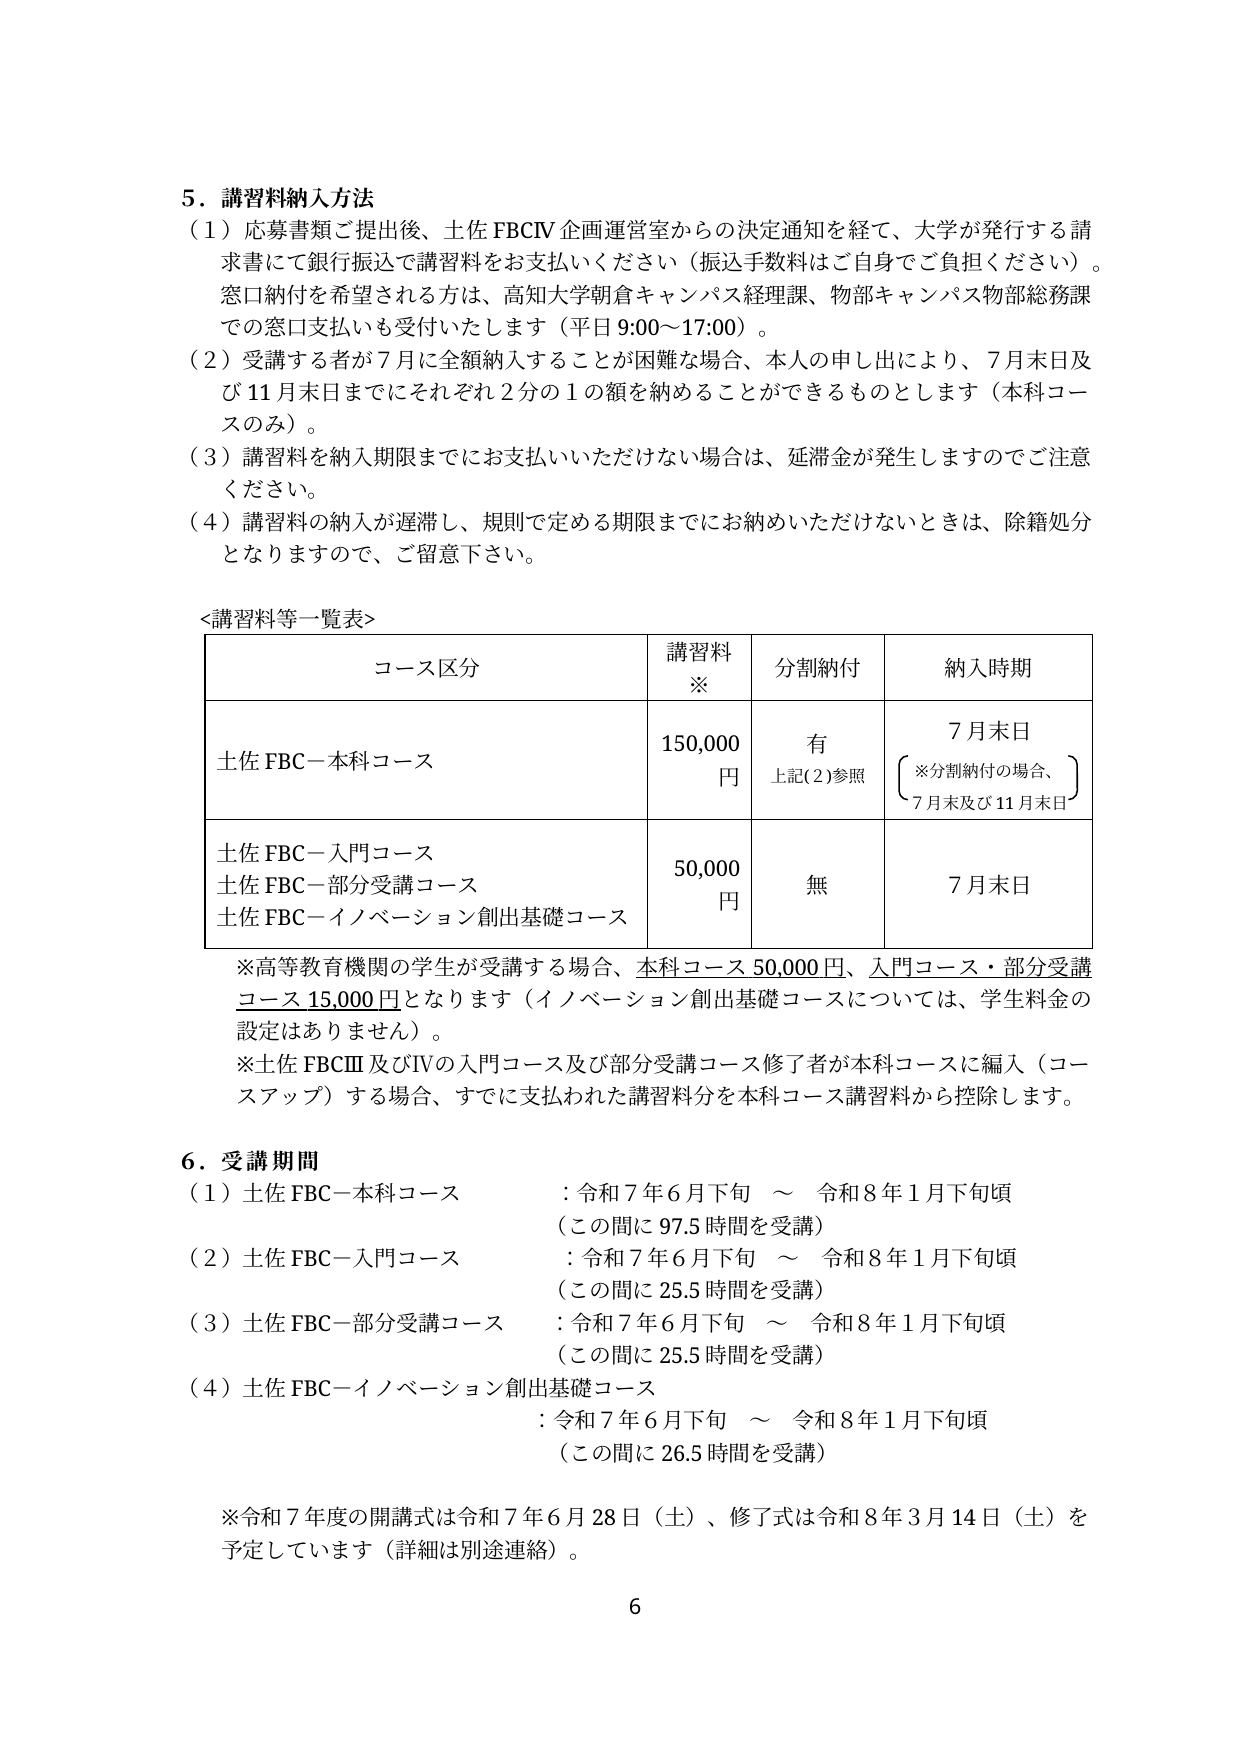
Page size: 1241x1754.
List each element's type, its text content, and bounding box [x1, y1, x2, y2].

text （３）土佐FBC－部分受講コース ：令和７年６月下旬 ～ 令和８年１月下旬頃 [177, 1306, 1092, 1338]
table_cell 150,000円 [648, 701, 751, 818]
text ６．受講期間 [177, 1144, 1092, 1176]
text （１）応募書類ご提出後、土佐FBCⅣ企画運営室からの決定通知を経て、大学が発行する請求書にて銀行振込で講習料をお支払いください（振込手数料はご自身でご負担ください）。窓口納付を希望される方は、高知大学朝倉キャンパス経理課、物部キャンパス物部総務課での窓口支払いも受付いたします（平日9:00～17:00）。 [177, 213, 1092, 342]
table_cell 50,000円 [648, 820, 751, 948]
text （この間に26.5時間を受講） [177, 1435, 1092, 1468]
text 予定しています（詳細は別途連絡）。 [221, 1532, 1092, 1565]
text （１）土佐FBC－本科コース ：令和７年６月下旬 ～ 令和８年１月下旬頃 [177, 1176, 1092, 1208]
table_cell ※分割納付の場合、 ７月末及び11月末日 [885, 747, 1092, 818]
table_cell ７月末日 [885, 701, 1092, 746]
text （この間に97.5時間を受講） [177, 1208, 1092, 1241]
text ※土佐FBCⅢ及びⅣの入門コース及び部分受講コース修了者が本科コースに編入（コースアップ）する場合、すでに支払われた講習料分を本科コース講習料から控除します。 [236, 1047, 1092, 1111]
text （この間に25.5時間を受講） [177, 1273, 1092, 1306]
table_cell 土佐FBC－本科コース [206, 701, 647, 818]
text （この間に25.5時間を受講） [177, 1338, 1092, 1371]
text （２）受講する者が７月に全額納入することが困難な場合、本人の申し出により、７月末日及び11月末日までにそれぞれ２分の１の額を納めることができるものとします（本科コースのみ）。 [177, 342, 1092, 439]
text （４）講習料の納入が遅滞し、規則で定める期限までにお納めいただけないときは、除籍処分となりますので、ご留意下さい。 [177, 504, 1092, 569]
text ※高等教育機関の学生が受講する場合、本科コース50,000円、入門コース・部分受講コース15,000円となります（イノベーション創出基礎コースについては、学生料金の設定はありません）。 [236, 949, 1092, 1047]
table_cell 無 [752, 820, 884, 948]
text （４）土佐FBC－イノベーション創出基礎コース [177, 1371, 1092, 1403]
text ※令和７年度の開講式は令和７年６月28日（土）、修了式は令和８年３月14日（土）を [221, 1500, 1092, 1532]
table_header 分割納付 [752, 635, 884, 700]
text （３）講習料を納入期限までにお支払いいただけない場合は、延滞金が発生しますのでご注意ください。 [177, 439, 1092, 504]
table_cell 土佐FBC－入門コース 土佐FBC－部分受講コース 土佐FBC－イノベーション創出基礎コース [206, 820, 647, 948]
table_header 講習料※ [648, 635, 751, 700]
text ５．講習料納入方法 [177, 180, 1092, 213]
text ：令和７年６月下旬 ～ 令和８年１月下旬頃 [177, 1403, 1092, 1435]
table_cell 有 上記(２)参照 [752, 701, 884, 818]
text （２）土佐FBC－入門コース ：令和７年６月下旬 ～ 令和８年１月下旬頃 [177, 1241, 1092, 1273]
table_header コース区分 [206, 635, 647, 700]
text <講習料等一覧表> [199, 602, 1092, 634]
table_cell ７月末日 [885, 820, 1092, 948]
table_header 納入時期 [885, 635, 1092, 700]
